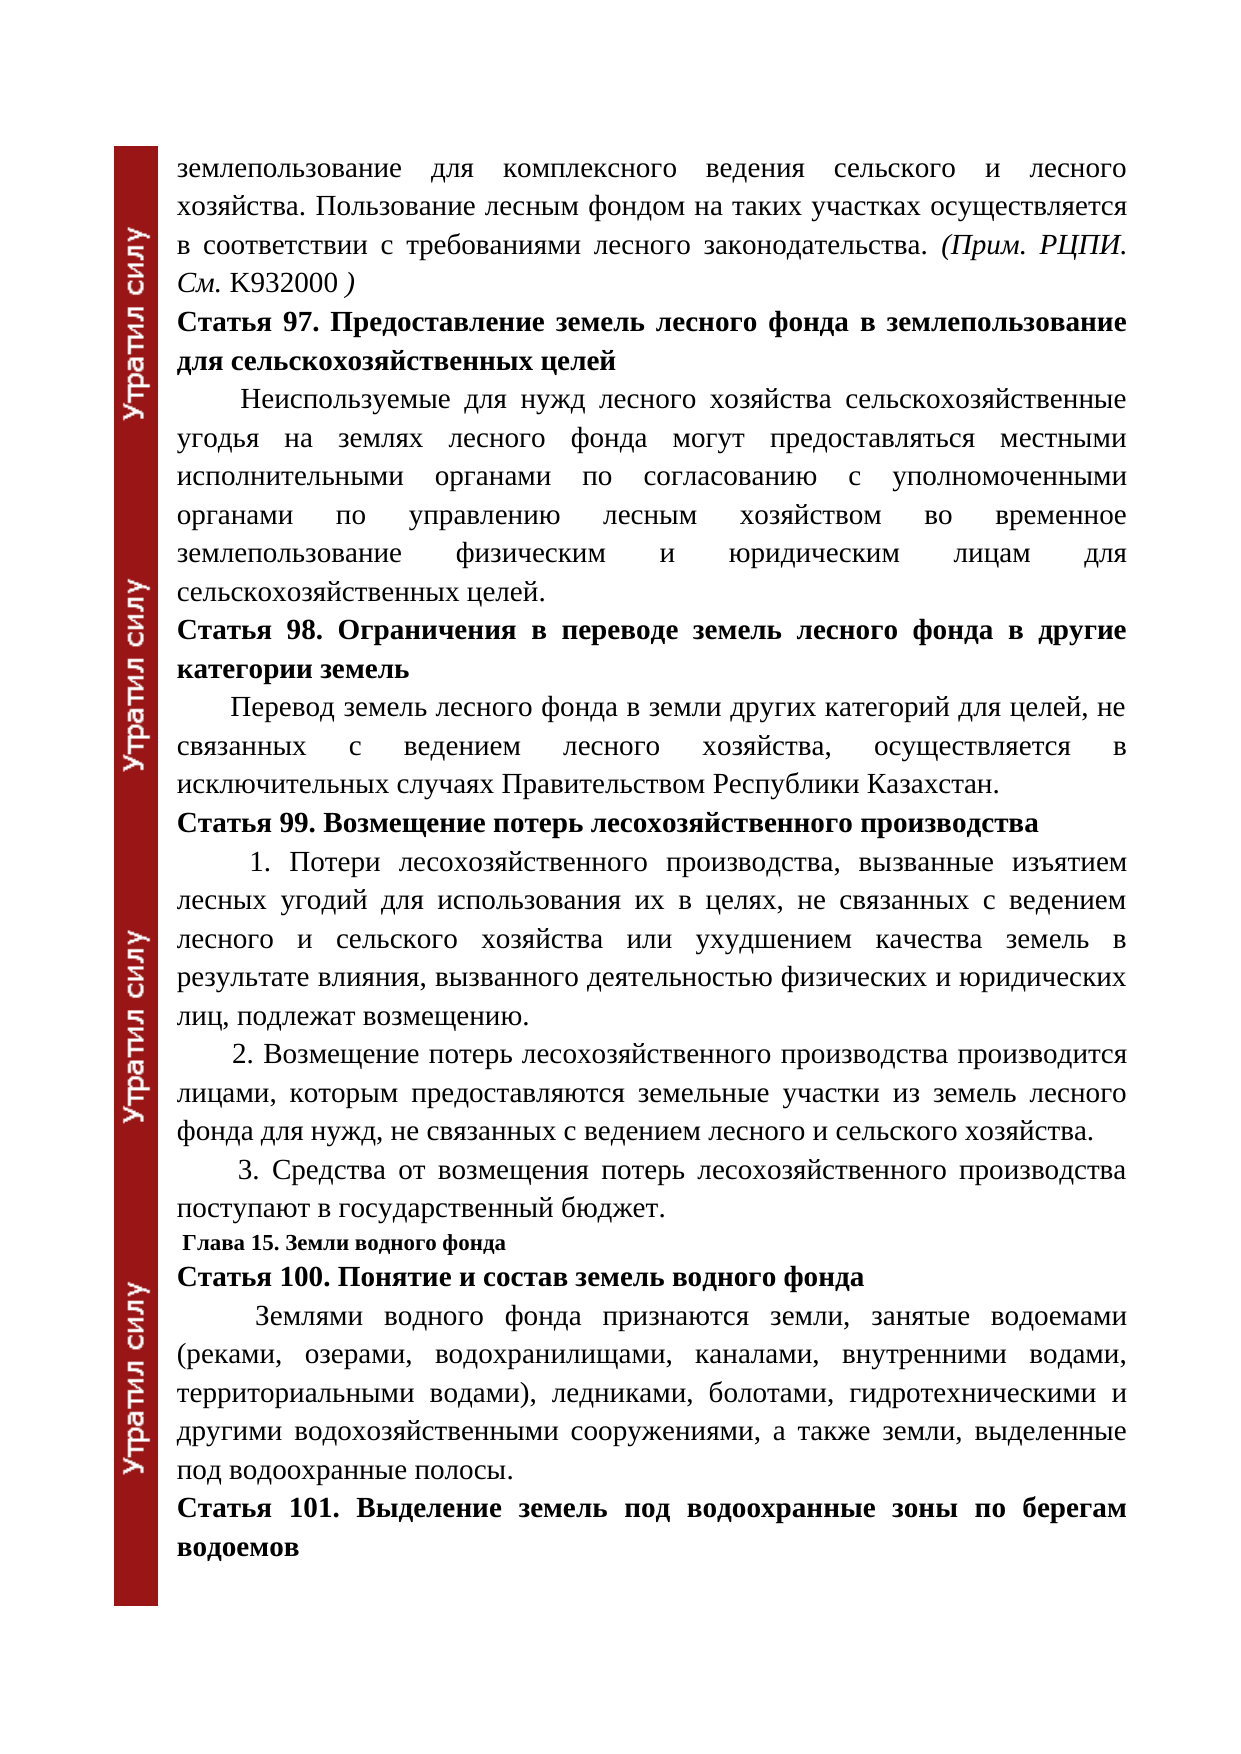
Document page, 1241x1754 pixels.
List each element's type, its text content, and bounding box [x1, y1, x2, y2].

picture [114, 800, 158, 805]
picture [114, 146, 158, 150]
text Статья 100. Понятие и состав земель водного фонда [112, 1259, 1128, 1293]
text 3. Средства от возмещения потерь лесохозяйственного производства поступают в государственный бюджет. [112, 1152, 1128, 1224]
picture [114, 1563, 158, 1606]
picture [114, 1031, 158, 1036]
text Статья 97. Предоставление земель лесного фонда в землепользование для сельскохозяйственных целей [112, 304, 1128, 376]
picture [114, 1293, 158, 1298]
picture [114, 376, 158, 381]
text Неиспользуемые для нужд лесного хозяйства сельскохозяйственные угодья на землях лесного фонда могут предоставляться местными исполнительными органами по согласованию с уполномоченными органами по управлению лесным хозяйством во временное землепользование физическим и юридическим лицам для сельскохозяйственных целей. [112, 381, 1128, 607]
picture [114, 684, 158, 689]
picture [114, 607, 158, 612]
picture [114, 299, 158, 304]
picture [114, 1147, 158, 1152]
text Статья 101. Выделение земель под водоохранные зоны по берегам водоемов [112, 1491, 1128, 1563]
text Глава 15. Земли водного фонда [112, 1229, 1128, 1256]
text Статья 99. Возмещение потерь лесохозяйственного производства [112, 805, 1128, 839]
picture [114, 1486, 158, 1491]
text Перевод земель лесного фонда в земли других категорий для целей, не связанных с ведением лесного хозяйства, осуществляется в исключительных случаях Правительством Республики Казахстан. [112, 689, 1128, 800]
text Землями водного фонда признаются земли, занятые водоемами (реками, озерами, водохранилищами, каналами, внутренними водами, территориальными водами), ледниками, болотами, гидротехническими и другими водохозяйственными сооружениями, а также земли, выделенные под водоохранные полосы. [112, 1298, 1128, 1486]
picture [114, 839, 158, 844]
picture [114, 1224, 158, 1229]
text 2. Возмещение потерь лесохозяйственного производства производится лицами, которым предоставляются земельные участки из земель лесного фонда для нужд, не связанных с ведением лесного и сельского хозяйства. [112, 1036, 1128, 1147]
text Статья 98. Ограничения в переводе земель лесного фонда в другие категории земель [112, 612, 1128, 684]
text 1. Потери лесохозяйственного производства, вызванные изъятием лесных угодий для использования их в целях, не связанных с ведением лесного и сельского хозяйства или ухудшением качества земель в результате влияния, вызванного деятельностью физических и юридических лиц, подлежат возмещению. [112, 844, 1128, 1031]
